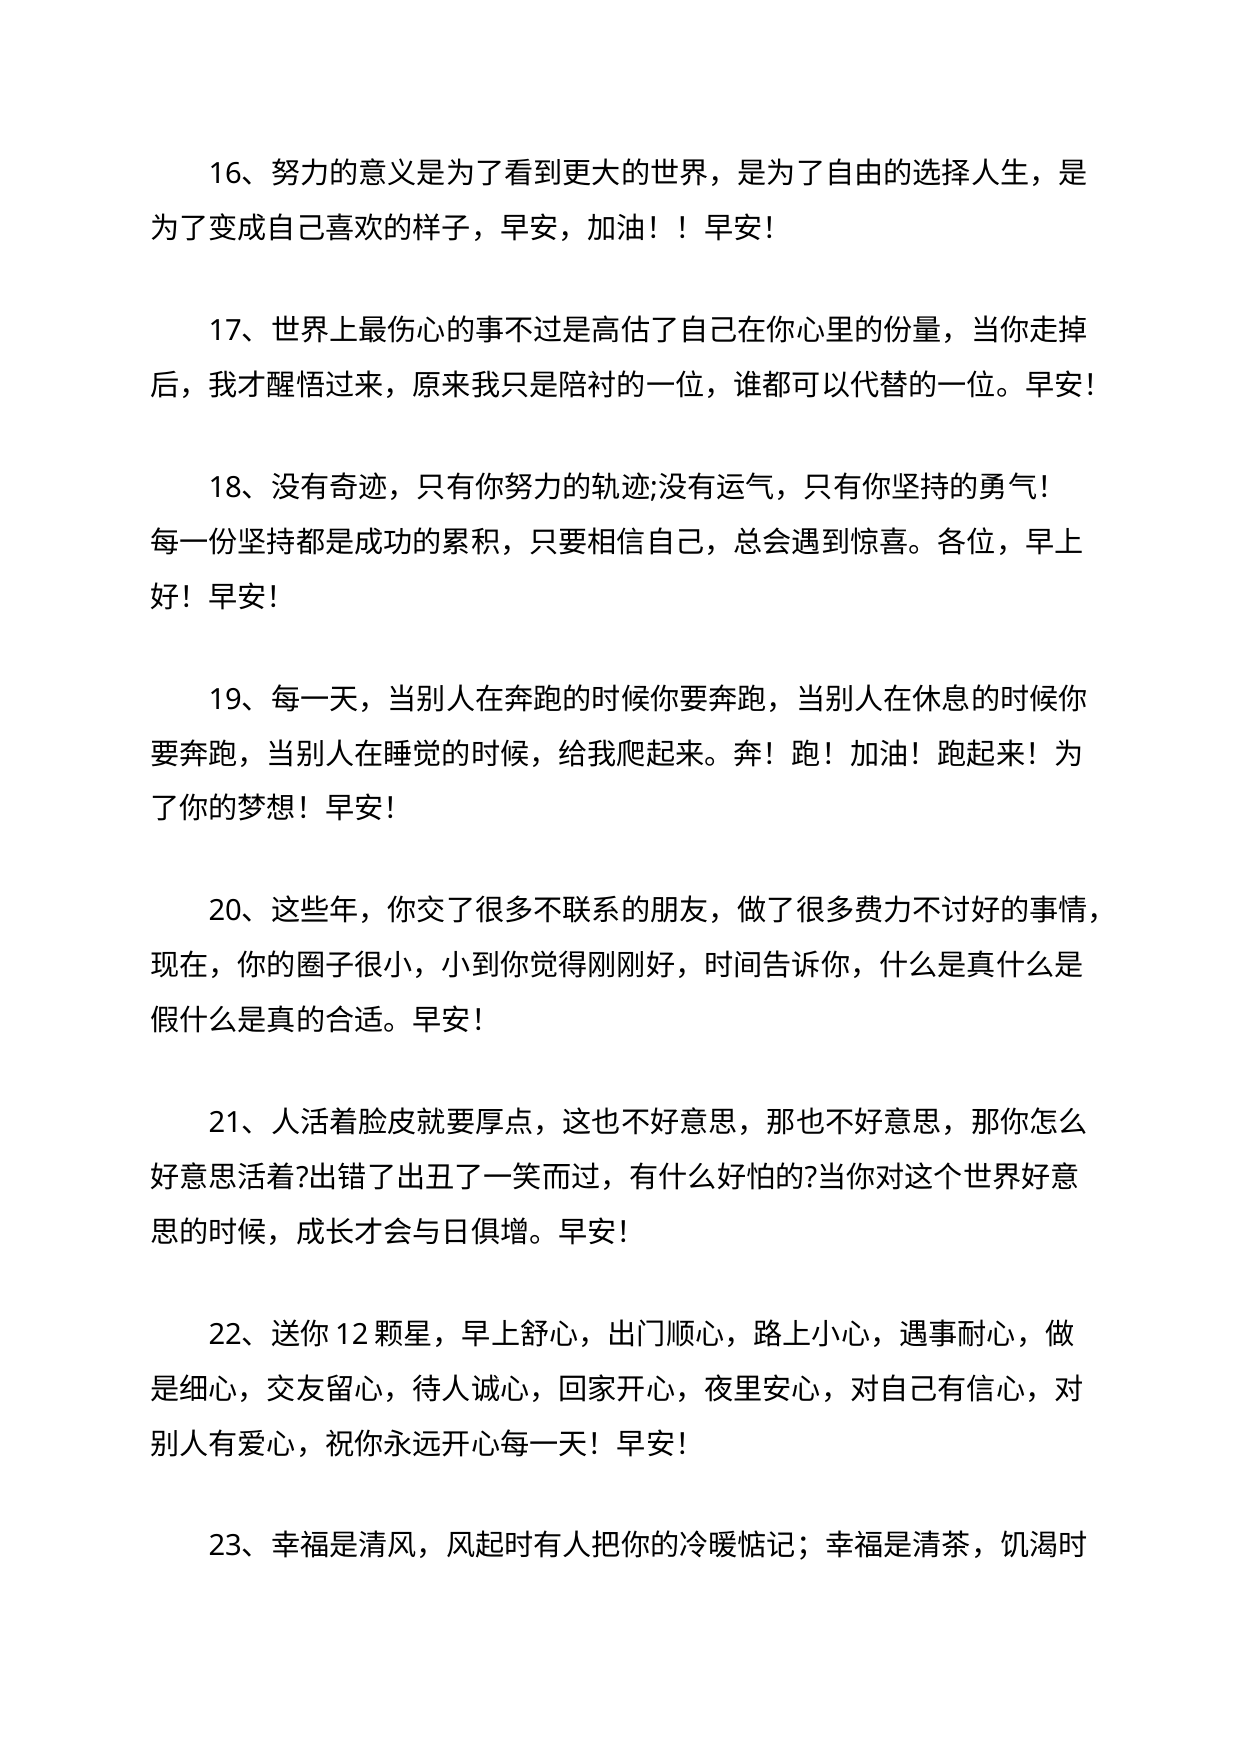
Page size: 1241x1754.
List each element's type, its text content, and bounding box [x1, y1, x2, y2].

text 22、送你12颗星，早上舒心，出门顺心，路上小心，遇事耐心，做是细心，交友留心，待人诚心，回家开心，夜里安心，对自己有信心，对别人有爱心，祝你永远开心每一天！早安！ [150, 1310, 1090, 1462]
text 20、这些年，你交了很多不联系的朋友，做了很多费力不讨好的事情，现在，你的圈子很小，小到你觉得刚刚好，时间告诉你，什么是真什么是假什么是真的合适。早安！ [150, 887, 1090, 1039]
text 21、人活着脸皮就要厚点，这也不好意思，那也不好意思，那你怎么好意思活着?出错了出丑了一笑而过，有什么好怕的?当你对这个世界好意思的时候，成长才会与日俱增。早安！ [150, 1098, 1090, 1251]
text 19、每一天，当别人在奔跑的时候你要奔跑，当别人在休息的时候你要奔跑，当别人在睡觉的时候，给我爬起来。奔！跑！加油！跑起来！为了你的梦想！早安！ [150, 675, 1090, 827]
text 16、努力的意义是为了看到更大的世界，是为了自由的选择人生，是为了变成自己喜欢的样子，早安，加油！！早安！ [150, 150, 1090, 247]
text 18、没有奇迹，只有你努力的轨迹;没有运气，只有你坚持的勇气！每一份坚持都是成功的累积，只要相信自己，总会遇到惊喜。各位，早上好！早安！ [150, 463, 1090, 616]
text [150, 1522, 1090, 1564]
text 17、世界上最伤心的事不过是高估了自己在你心里的份量，当你走掉后，我才醒悟过来，原来我只是陪衬的一位，谁都可以代替的一位。早安！ [150, 307, 1090, 404]
